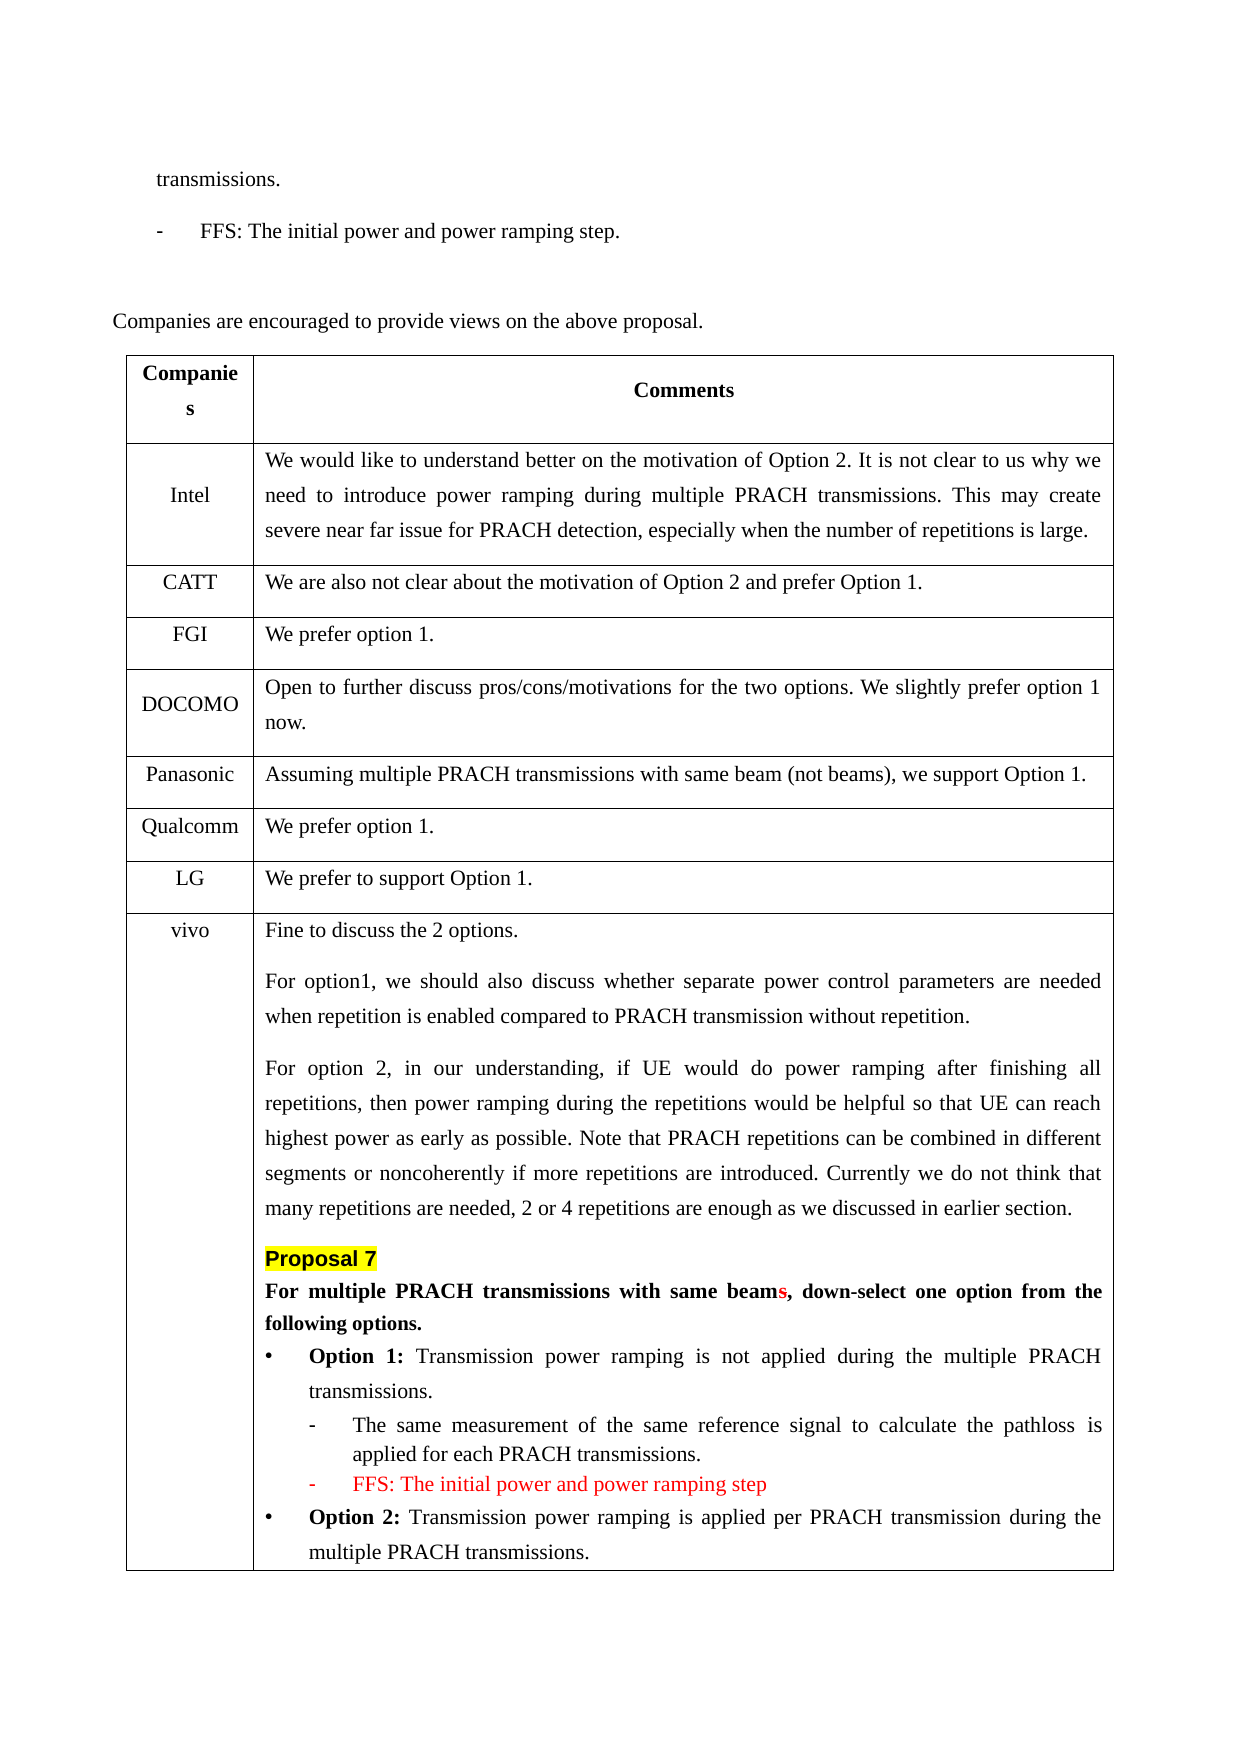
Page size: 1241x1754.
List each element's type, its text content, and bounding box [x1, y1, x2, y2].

table_header Companies [127, 356, 253, 442]
table_cell FGI [127, 618, 253, 669]
table_cell Assuming multiple PRACH transmissions with same beam (not beams), we support Option 1. [254, 757, 1113, 808]
table_cell vivo [127, 914, 253, 1570]
text Companies are encouraged to provide views on the above proposal. [112, 305, 1128, 337]
table_header Comments [254, 356, 1113, 442]
table_cell Intel [127, 444, 253, 564]
table_cell CATT [127, 566, 253, 617]
table_cell We prefer option 1. [254, 809, 1113, 861]
table_cell DOCOMO [127, 670, 253, 756]
list FFS: The initial power and power ramping step. [156, 215, 1128, 245]
table_cell We prefer option 1. [254, 618, 1113, 669]
table_cell We would like to understand better on the motivation of Option 2. It is not clear to us why we need to introduce power ramping during multiple PRACH transmissions. This may create severe near far issue for PRACH detection, especially when the number of repetitions is large. [254, 444, 1113, 564]
table_cell We prefer to support Option 1. [254, 862, 1113, 913]
table_cell Open to further discuss pros/cons/motivations for the two options. We slightly prefer option 1 now. [254, 670, 1113, 756]
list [112, 162, 1128, 194]
table_cell Qualcomm [127, 809, 253, 861]
table_cell Panasonic [127, 757, 253, 808]
table_cell We are also not clear about the motivation of Option 2 and prefer Option 1. [254, 566, 1113, 617]
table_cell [254, 914, 1113, 1570]
table_cell LG [127, 862, 253, 913]
